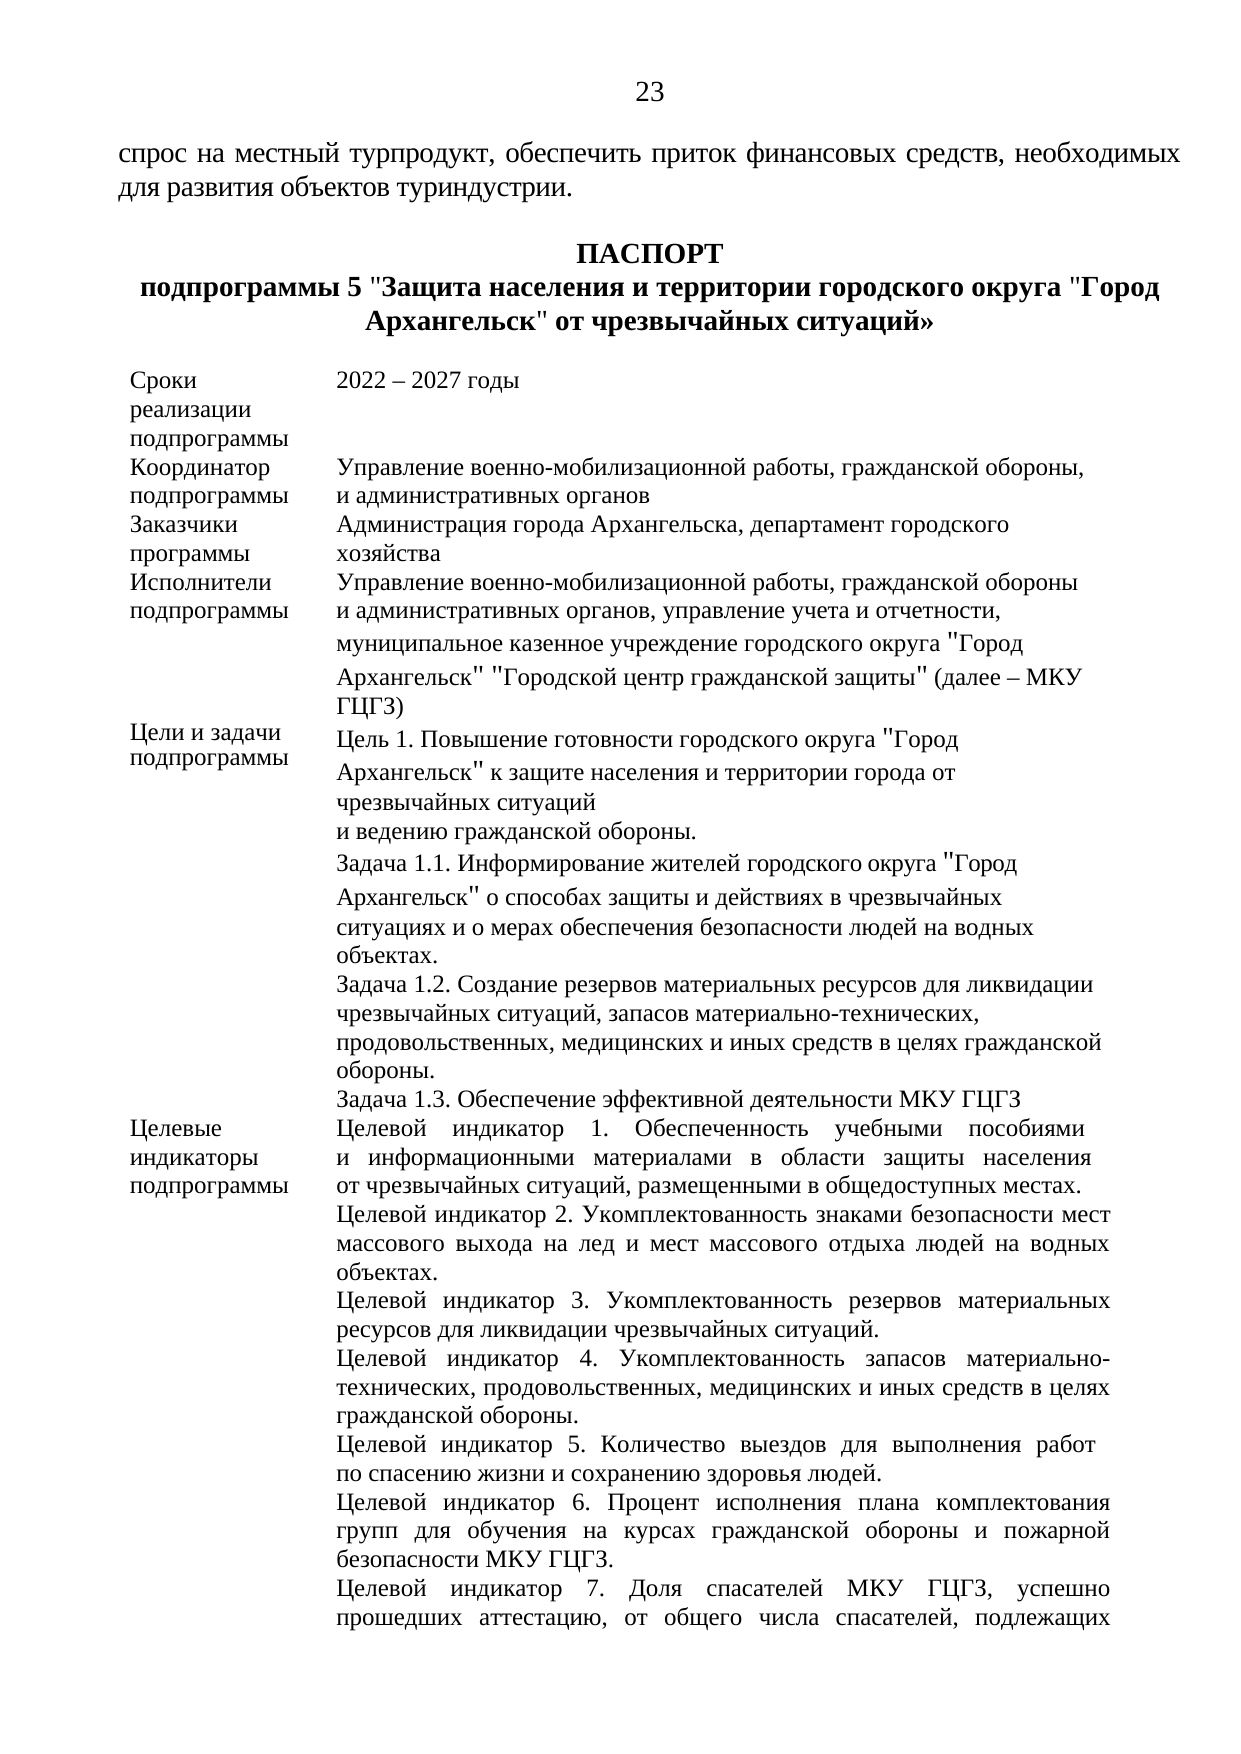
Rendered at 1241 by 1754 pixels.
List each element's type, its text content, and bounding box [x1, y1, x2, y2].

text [118, 135, 1181, 202]
table_cell Администрация города Архангельска, департамент городского хозяйства [325, 509, 1122, 567]
table_cell Цель 1. Повышение готовности городского округа "Город Архангельск" к защите населения и территории города от чрезвычайных ситуаций и ведению гражданской обороны. Задача 1.1. Информирование жителей городского округа "Город Архангельск" о способах защиты и действиях в чрезвычайных ситуациях и о мерах обеспечения безопасности людей на водных объектах. Задача 1.2. Создание резервов материальных ресурсов для ликвидации чрезвычайных ситуаций, запасов материально-технических, продовольственных, медицинских и иных средств в целях гражданской обороны. Задача 1.3. Обеспечение эффективной деятельности МКУ ГЦГЗ [325, 720, 1122, 1113]
table_cell Управление военно-мобилизационной работы, гражданской обороны и административных органов, управление учета и отчетности, муниципальное казенное учреждение городского округа "Город Архангельск" "Городской центр гражданской защиты" (далее – МКУ ГЦГЗ) [325, 567, 1122, 720]
table_cell Координатор подпрограммы [118, 452, 325, 509]
table_cell Исполнители подпрограммы [118, 567, 325, 720]
text ПАСПОРТ [118, 236, 1181, 269]
text подпрограммы 5 "Защита населения и территории городского округа "Город Архангельск" от чрезвычайных ситуаций» [118, 269, 1181, 337]
table_cell Управление военно-мобилизационной работы, гражданской обороны, и административных органов [325, 452, 1122, 509]
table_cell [118, 1113, 325, 1630]
table_header Сроки реализации подпрограммы [118, 365, 325, 452]
table_cell Цели и задачи подпрограммы [118, 720, 325, 1113]
table_cell Заказчики программы [118, 509, 325, 567]
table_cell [325, 1113, 1122, 1630]
table_header 2022 – 2027 годы [325, 365, 1122, 452]
